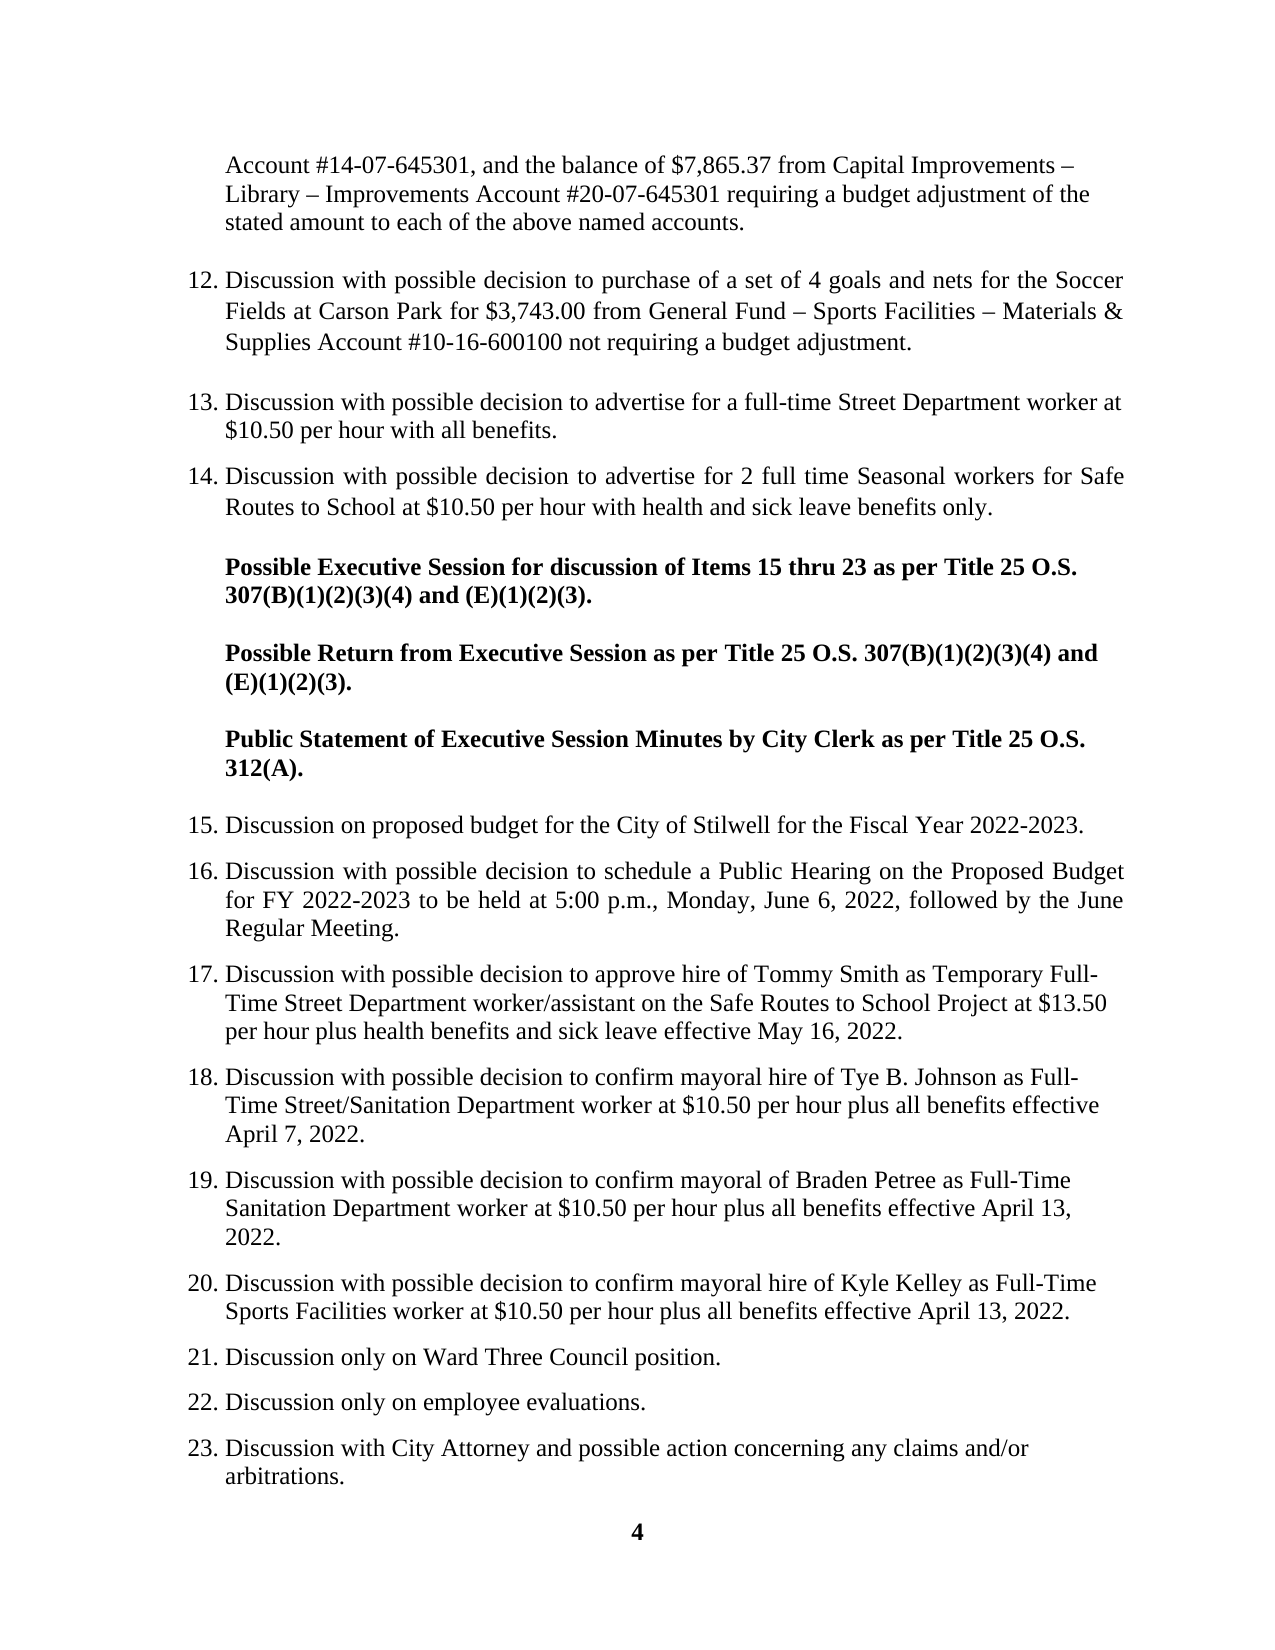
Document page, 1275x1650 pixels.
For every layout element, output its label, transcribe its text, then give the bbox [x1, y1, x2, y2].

list Discussion with possible decision to confirm mayoral of Braden Petree as Full-Time Sanitation Department worker at $10.50 per hour plus all benefits effective April 13, 2022. [187, 1165, 1125, 1251]
list Public Statement of Executive Session Minutes by City Clerk as per Title 25 O.S. 312(A). [225, 724, 1125, 782]
list Discussion with possible decision to approve hire of Tommy Smith as Temporary Full-Time Street Department worker/assistant on the Safe Routes to School Project at $13.50 per hour plus health benefits and sick leave effective May 16, 2022. [187, 959, 1125, 1045]
list Discussion on proposed budget for the City of Stilwell for the Fiscal Year 2022-2023. [187, 811, 1125, 839]
list Discussion with possible decision to advertise for 2 full time Seasonal workers for Safe Routes to School at $10.50 per hour with health and sick leave benefits only. [187, 461, 1125, 521]
list Possible Executive Session for discussion of Items 15 thru 23 as per Title 25 O.S. 307(B)(1)(2)(3)(4) and (E)(1)(2)(3). [225, 552, 1125, 609]
list Discussion only on Ward Three Council position. [187, 1342, 1125, 1371]
list Discussion with possible decision to schedule a Public Hearing on the Proposed Budget for FY 2022-2023 to be held at 5:00 p.m., Monday, June 6, 2022, followed by the June Regular Meeting. [187, 856, 1125, 942]
list Discussion with possible decision to purchase of a set of 4 goals and nets for the Soccer Fields at Carson Park for $3,743.00 from General Fund – Sports Facilities – Materials & Supplies Account #10-16-600100 not requiring a budget adjustment. [187, 265, 1125, 356]
list Discussion with possible decision to confirm mayoral hire of Tye B. Johnson as Full-Time Street/Sanitation Department worker at $10.50 per hour plus all benefits effective April 7, 2022. [187, 1062, 1125, 1148]
list Discussion with City Attorney and possible action concerning any claims and/or arbitrations. [187, 1433, 1125, 1490]
list Discussion with possible decision to confirm mayoral hire of Kyle Kelley as Full-Time Sports Facilities worker at $10.50 per hour plus all benefits effective April 13, 2022. [187, 1268, 1125, 1325]
list Discussion with possible decision to advertise for a full-time Street Department worker at $10.50 per hour with all benefits. [187, 387, 1125, 444]
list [187, 150, 1125, 236]
list Possible Return from Executive Session as per Title 25 O.S. 307(B)(1)(2)(3)(4) and (E)(1)(2)(3). [225, 638, 1125, 696]
list Discussion only on employee evaluations. [187, 1387, 1125, 1416]
